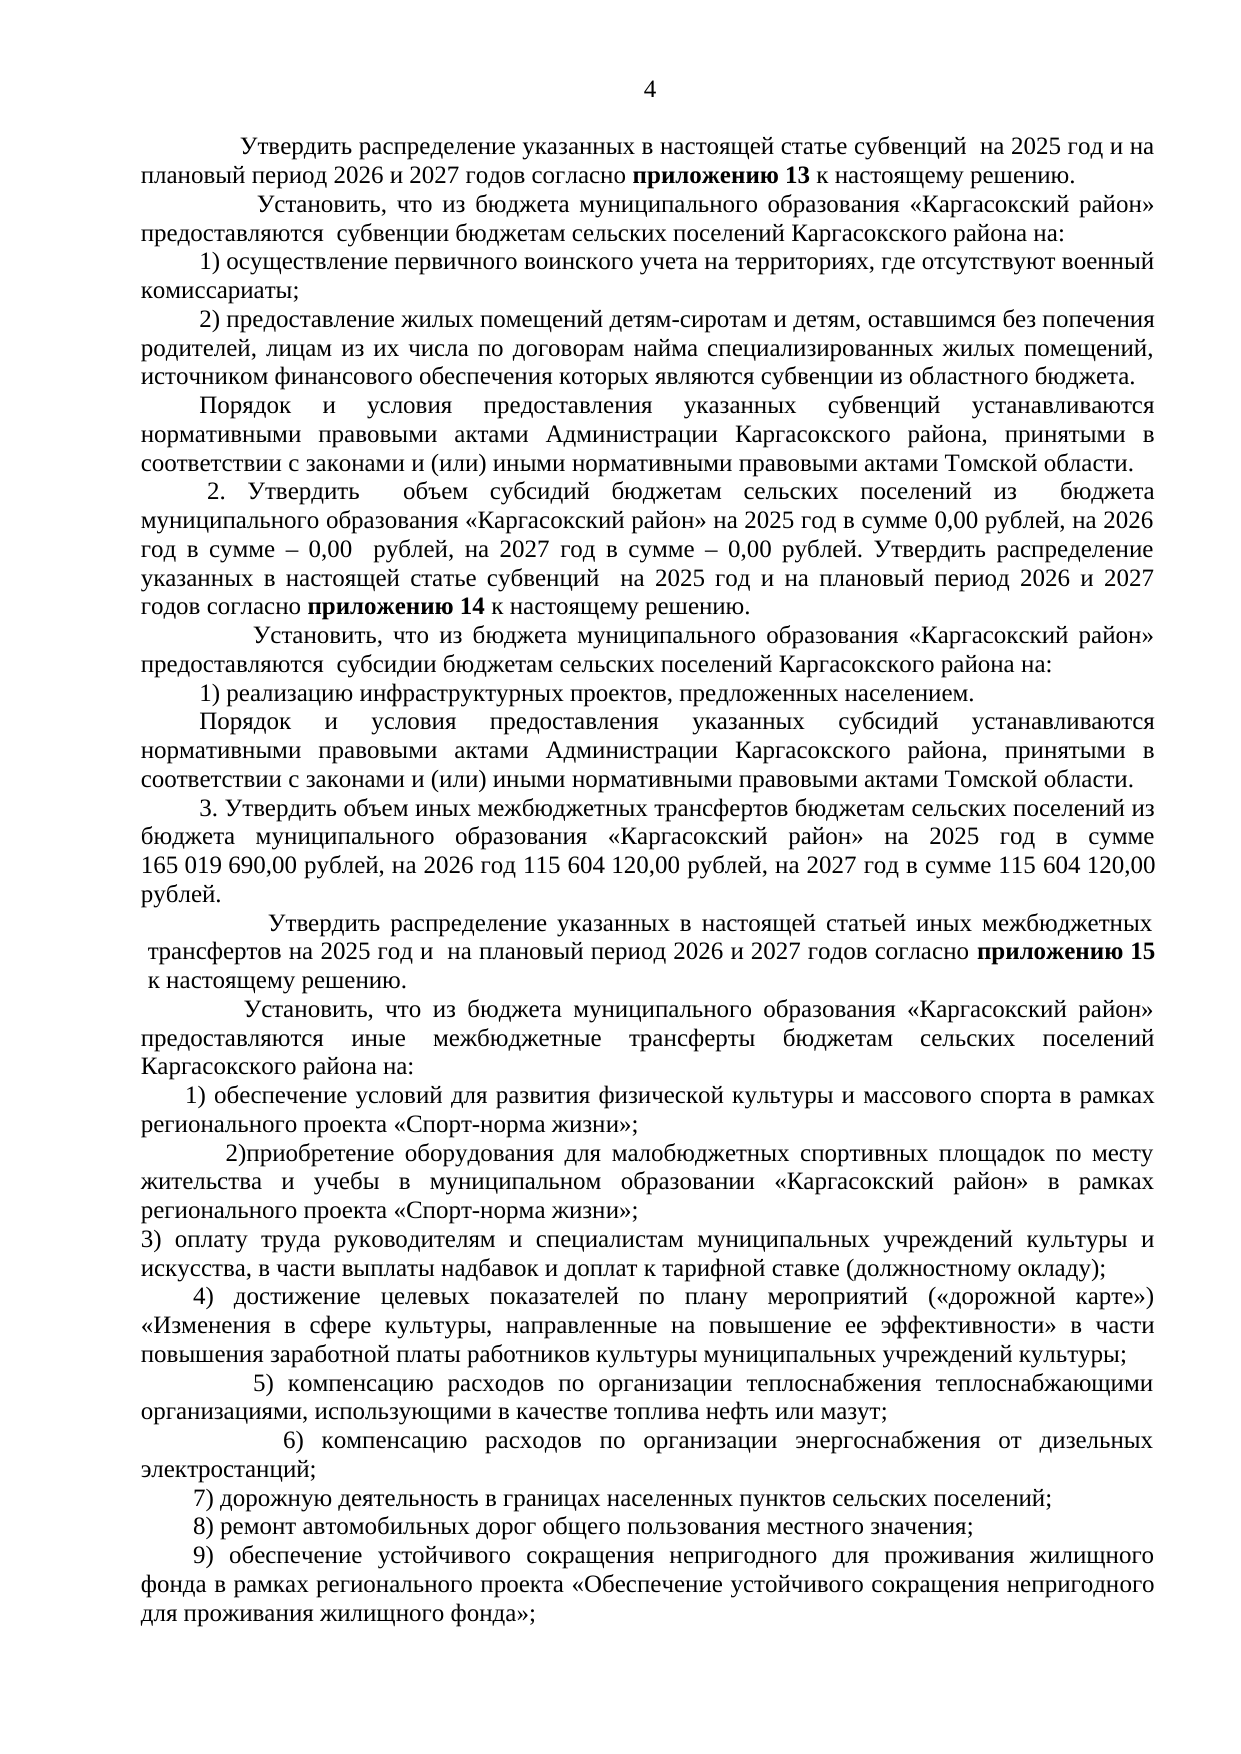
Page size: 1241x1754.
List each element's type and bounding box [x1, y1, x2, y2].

table_header [107, 131, 1167, 1626]
